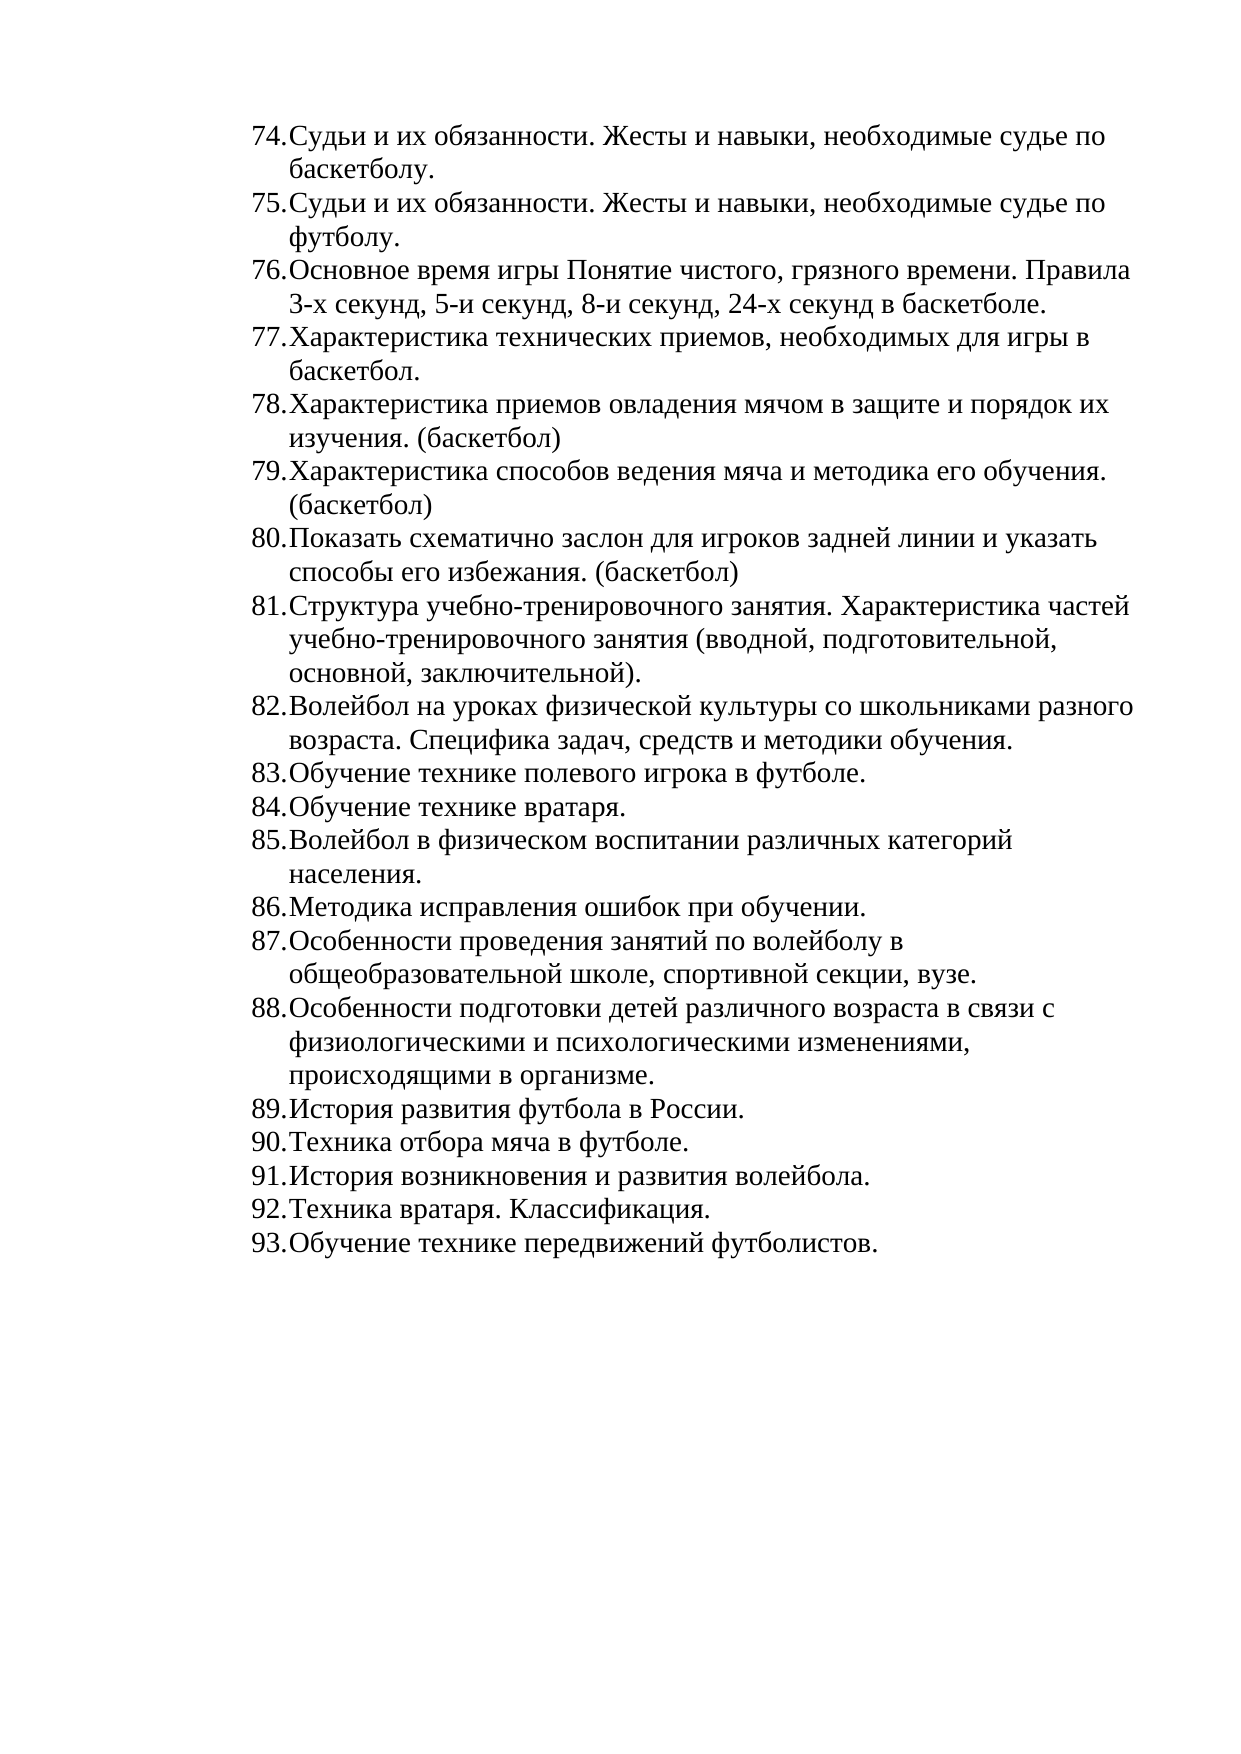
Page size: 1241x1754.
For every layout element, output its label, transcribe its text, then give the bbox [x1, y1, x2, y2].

list Характеристика приемов овладения мячом в защите и порядок их изучения. (баскетбол) [251, 386, 1152, 453]
list Обучение технике передвижений футболистов. [251, 1225, 1152, 1258]
list Техника отбора мяча в футболе. [251, 1124, 1152, 1158]
list Волейбол в физическом воспитании различных категорий населения. [251, 822, 1152, 889]
list История возникновения и развития волейбола. [251, 1158, 1152, 1191]
list Характеристика технических приемов, необходимых для игры в баскетбол. [251, 319, 1152, 386]
list Особенности проведения занятий по волейболу в общеобразовательной школе, спортивной секции, вузе. [251, 923, 1152, 990]
list Обучение технике вратаря. [251, 789, 1152, 822]
list Особенности подготовки детей различного возраста в связи с физиологическими и психологическими изменениями, происходящими в организме. [251, 990, 1152, 1091]
list История развития футбола в России. [251, 1091, 1152, 1124]
list Судьи и их обязанности. Жесты и навыки, необходимые судье по баскетболу. [251, 118, 1152, 185]
list Структура учебно-тренировочного занятия. Характеристика частей учебно-тренировочного занятия (вводной, подготовительной, основной, заключительной). [251, 588, 1152, 688]
list Характеристика способов ведения мяча и методика его обучения. (баскетбол) [251, 453, 1152, 521]
list Показать схематично заслон для игроков задней линии и указать способы его избежания. (баскетбол) [251, 521, 1152, 588]
list Обучение технике полевого игрока в футболе. [251, 755, 1152, 789]
list Методика исправления ошибок при обучении. [251, 889, 1152, 923]
list Судьи и их обязанности. Жесты и навыки, необходимые судье по футболу. [251, 185, 1152, 252]
list Волейбол на уроках физической культуры со школьниками разного возраста. Специфика задач, средств и методики обучения. [251, 688, 1152, 755]
list Техника вратаря. Классификация. [251, 1191, 1152, 1225]
list Основное время игры Понятие чистого, грязного времени. Правила 3-х секунд, 5-и секунд, 8-и секунд, 24-х секунд в баскетболе. [251, 252, 1152, 319]
